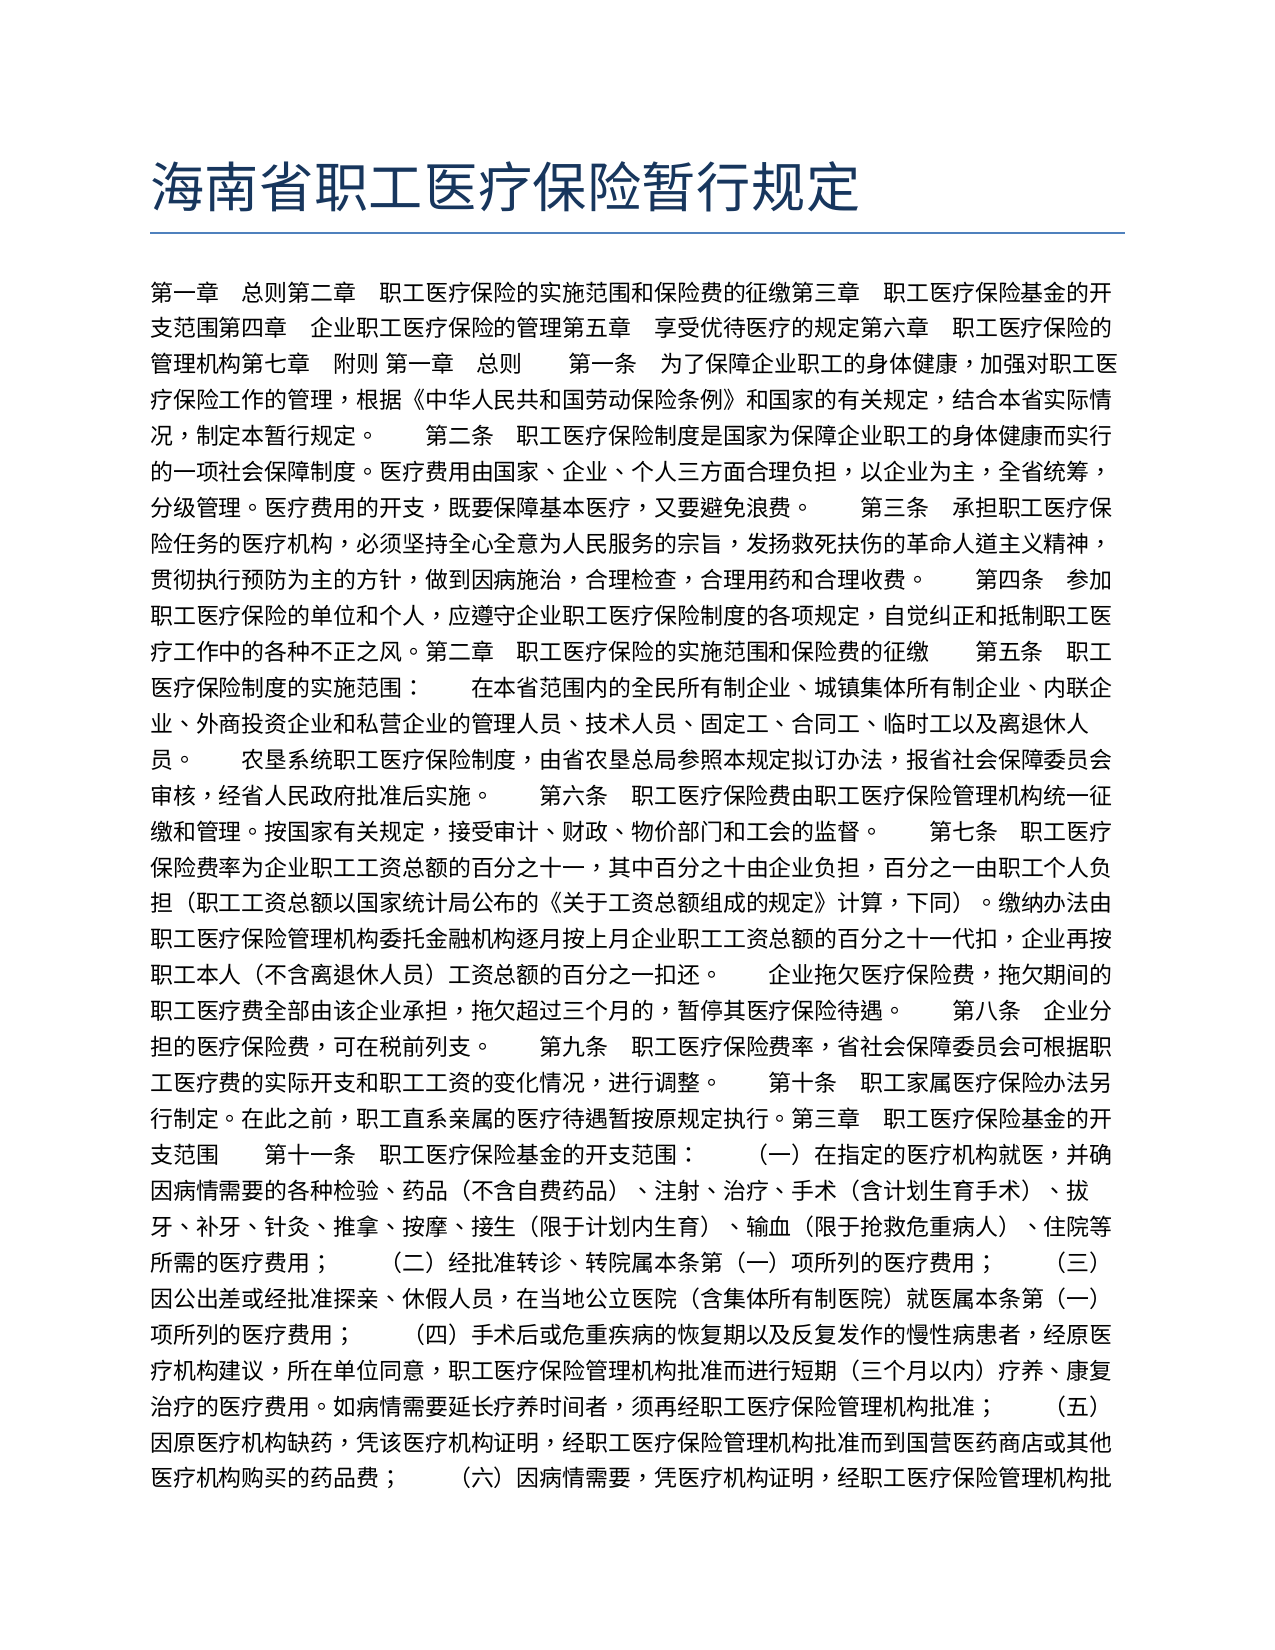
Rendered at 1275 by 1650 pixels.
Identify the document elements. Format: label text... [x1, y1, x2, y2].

title 海南省职工医疗保险暂行规定 [150, 150, 1125, 232]
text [150, 276, 1125, 1494]
